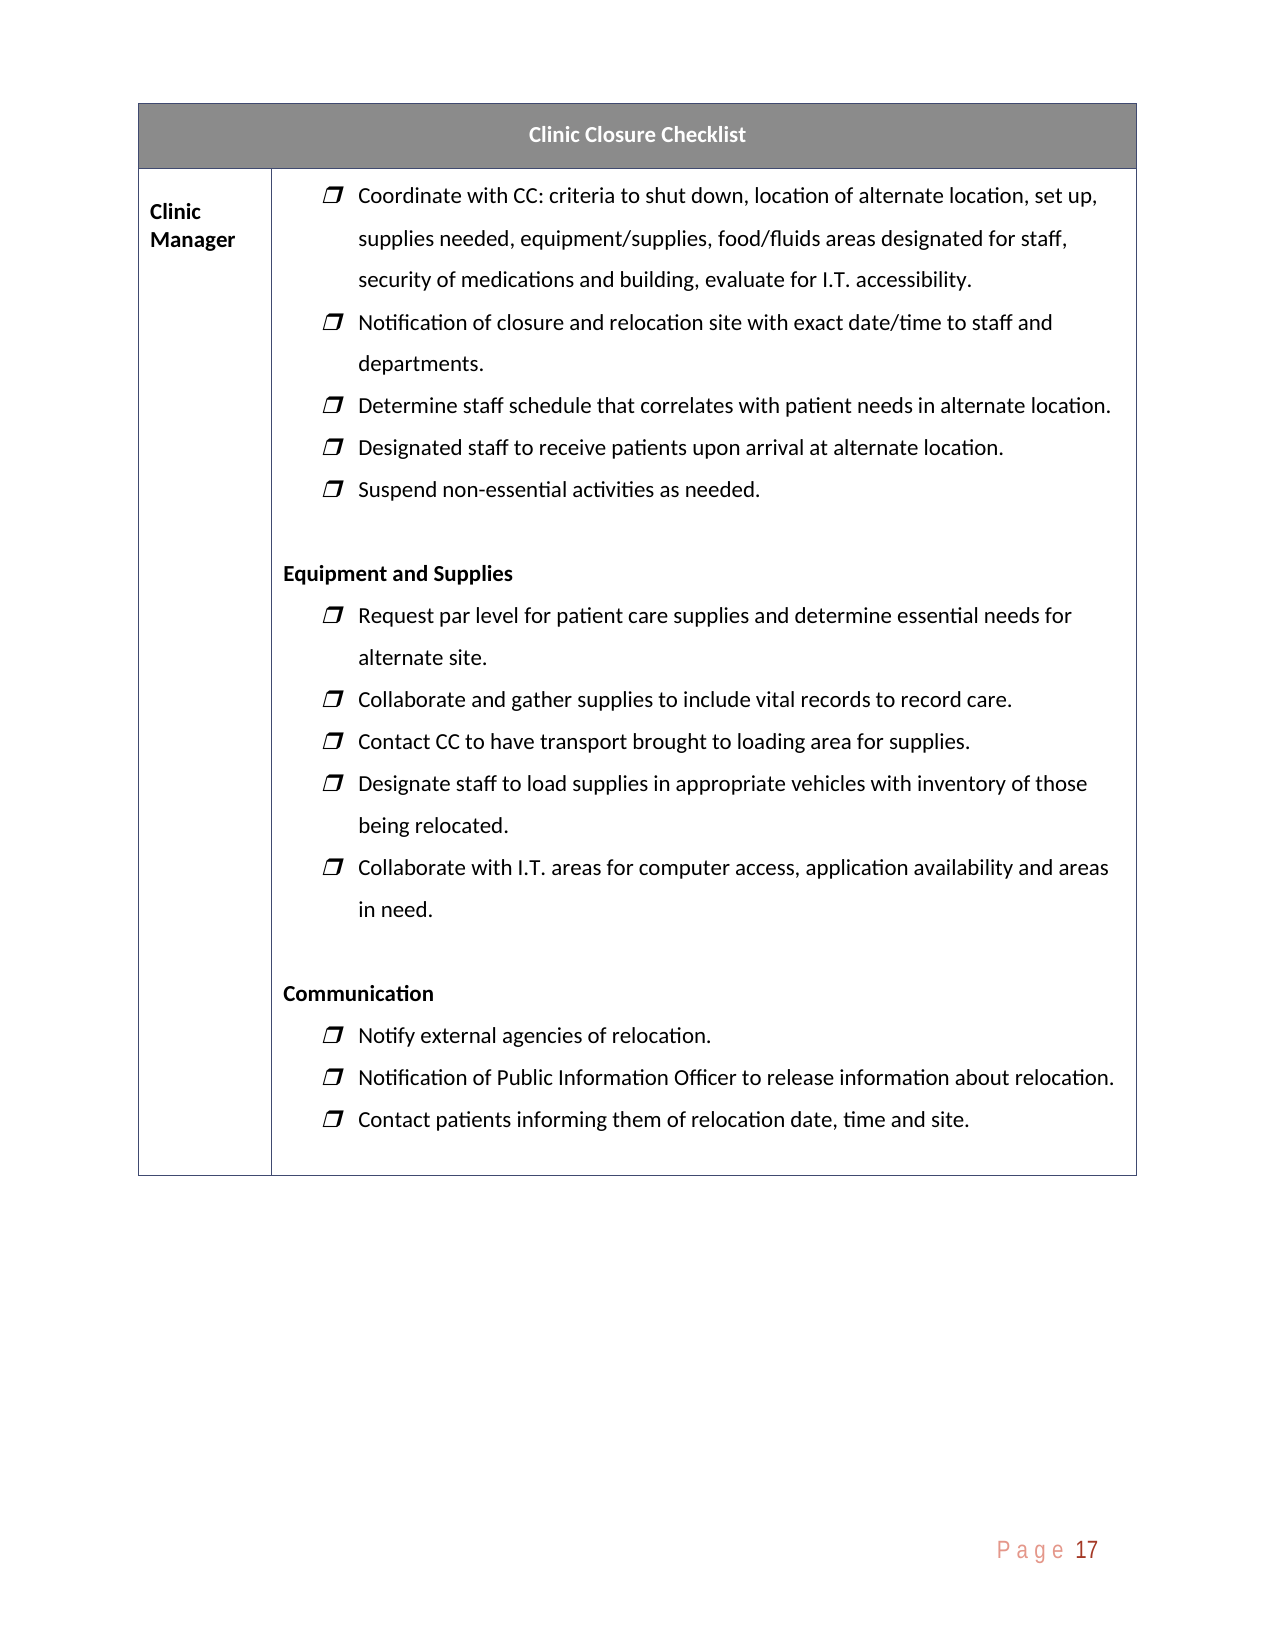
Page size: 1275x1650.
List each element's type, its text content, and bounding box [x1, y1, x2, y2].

table_cell Coordinate with CC: criteria to shut down, location of alternate location, set up, supplies needed, equipment/supplies, food/fluids areas designated for staff, security of medications and building, evaluate for I.T. accessibility. Notification of closure and relocation site with exact date/time to staff and departments. Determine staff schedule that correlates with patient needs in alternate location. Designated staff to receive patients upon arrival at alternate location. Suspend non-essential activities as needed. Equipment and Supplies Request par level for patient care supplies and determine essential needs for alternate site. Collaborate and gather supplies to include vital records to record care. Contact CC to have transport brought to loading area for supplies. Designate staff to load supplies in appropriate vehicles with inventory of those being relocated. Collaborate with I.T. areas for computer access, application availability and areas in need. Communication Notify external agencies of relocation. Notification of Public Information Officer to release information about relocation. Contact patients informing them of relocation date, time and site. [272, 169, 1136, 1175]
table_cell Clinic Manager [139, 169, 271, 1175]
table_header Clinic Closure Checklist [139, 104, 1136, 168]
